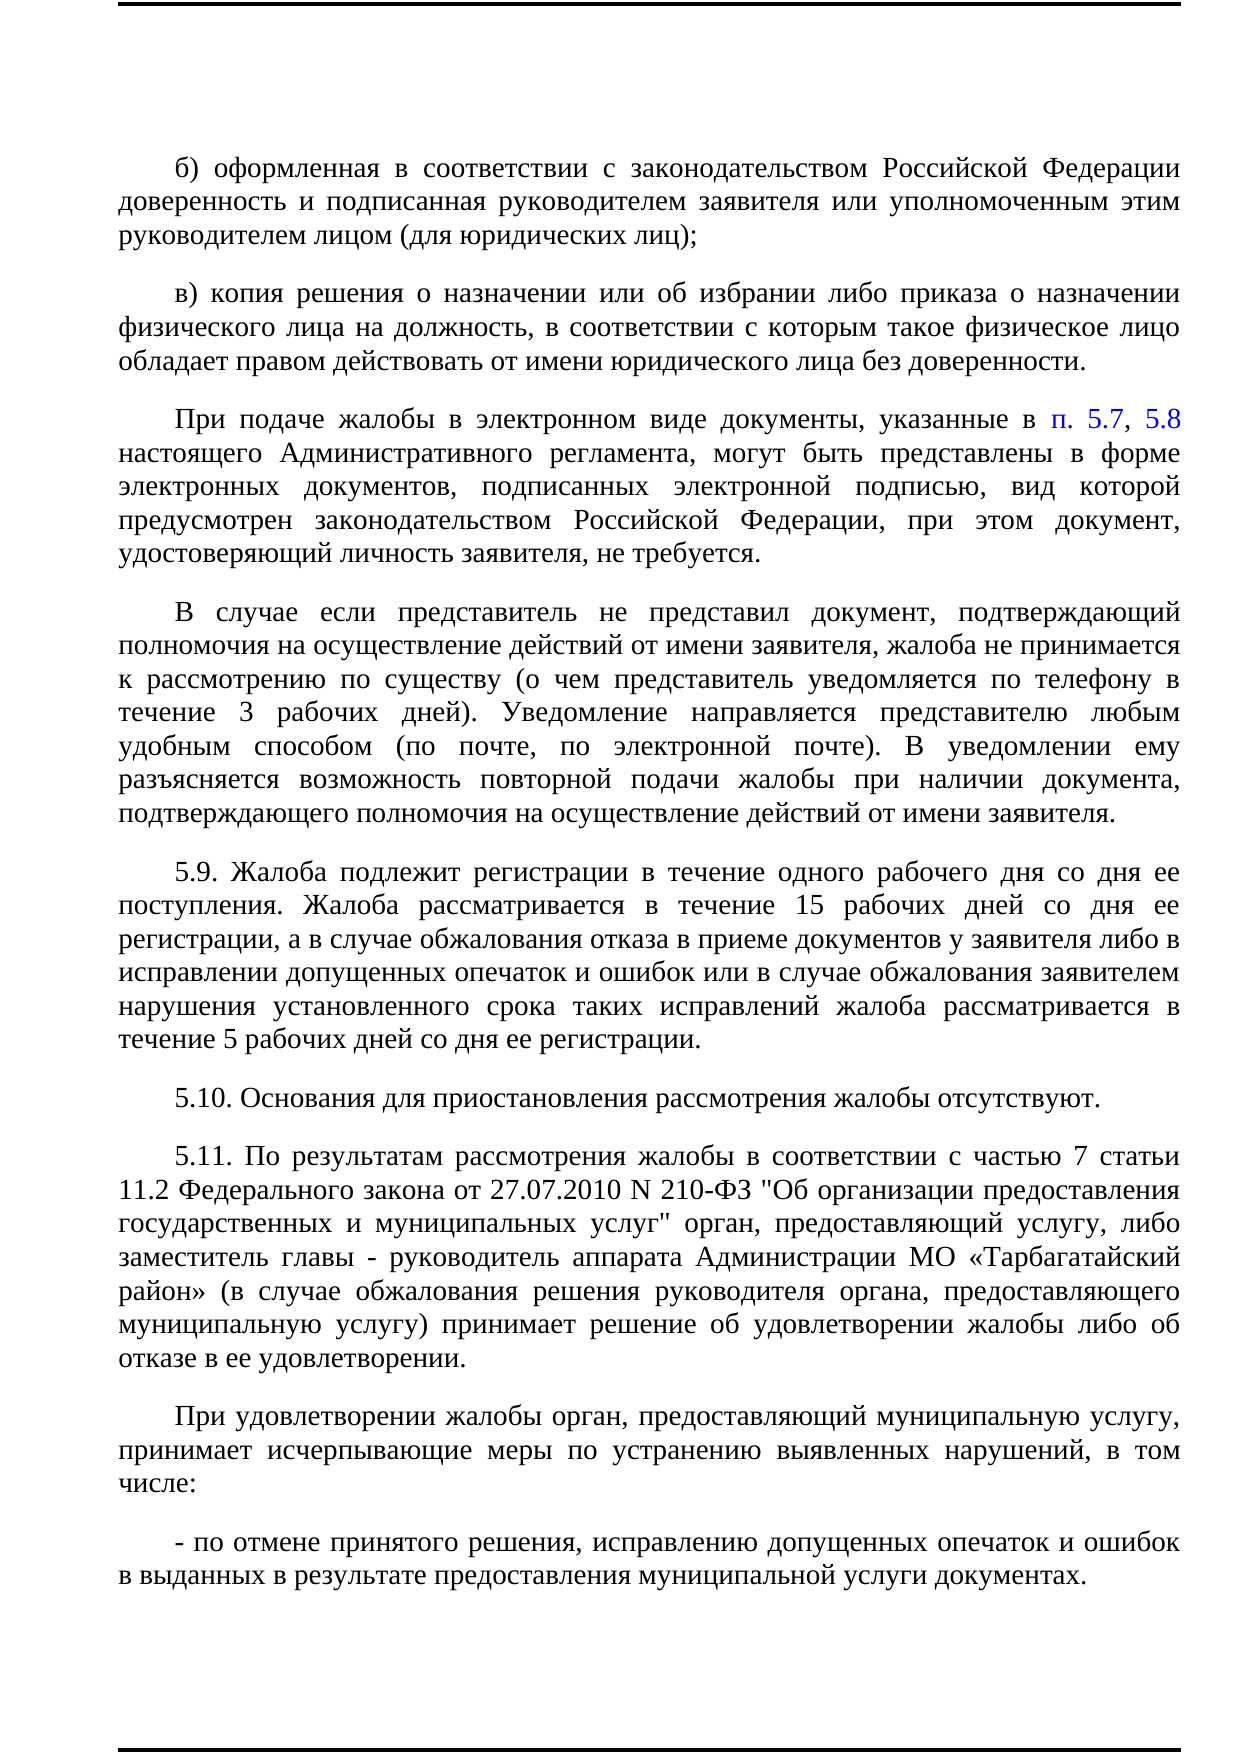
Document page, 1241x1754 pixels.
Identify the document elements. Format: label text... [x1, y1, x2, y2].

text 5.10. Основания для приостановления рассмотрения жалобы отсутствуют. [118, 1080, 1181, 1113]
text в) копия решения о назначении или об избрании либо приказа о назначении физического лица на должность, в соответствии с которым такое физическое лицо обладает правом действовать от имени юридического лица без доверенности. [118, 276, 1181, 376]
text При удовлетворении жалобы орган, предоставляющий муниципальную услугу, принимает исчерпывающие меры по устранению выявленных нарушений, в том числе: [118, 1398, 1181, 1499]
text 5.9. Жалоба подлежит регистрации в течение одного рабочего дня со дня ее поступления. Жалоба рассматривается в течение 15 рабочих дней со дня ее регистрации, а в случае обжалования отказа в приеме документов у заявителя либо в исправлении допущенных опечаток и ошибок или в случае обжалования заявителем нарушения установленного срока таких исправлений жалоба рассматривается в течение 5 рабочих дней со дня ее регистрации. [118, 854, 1181, 1055]
text В случае если представитель не представил документ, подтверждающий полномочия на осуществление действий от имени заявителя, жалоба не принимается к рассмотрению по существу (о чем представитель уведомляется по телефону в течение 3 рабочих дней). Уведомление направляется представителю любым удобным способом (по почте, по электронной почте). В уведомлении ему разъясняется возможность повторной подачи жалобы при наличии документа, подтверждающего полномочия на осуществление действий от имени заявителя. [118, 594, 1181, 829]
text б) оформленная в соответствии с законодательством Российской Федерации доверенность и подписанная руководителем заявителя или уполномоченным этим руководителем лицом (для юридических лиц); [118, 150, 1181, 251]
text 5.11. По результатам рассмотрения жалобы в соответствии с частью 7 статьи 11.2 Федерального закона от 27.07.2010 N 210-ФЗ "Об организации предоставления государственных и муниципальных услуг" орган, предоставляющий услугу, либо заместитель главы - руководитель аппарата Администрации МО «Тарбагатайский район» (в случае обжалования решения руководителя органа, предоставляющего муниципальную услугу) принимает решение об удовлетворении жалобы либо об отказе в ее удовлетворении. [118, 1138, 1181, 1373]
text - по отмене принятого решения, исправлению допущенных опечаток и ошибок в выданных в результате предоставления муниципальной услуги документах. [118, 1524, 1181, 1591]
text При подаче жалобы в электронном виде документы, указанные в п. 5.7, 5.8 настоящего Административного регламента, могут быть представлены в форме электронных документов, подписанных электронной подписью, вид которой предусмотрен законодательством Российской Федерации, при этом документ, удостоверяющий личность заявителя, не требуется. [118, 401, 1181, 569]
